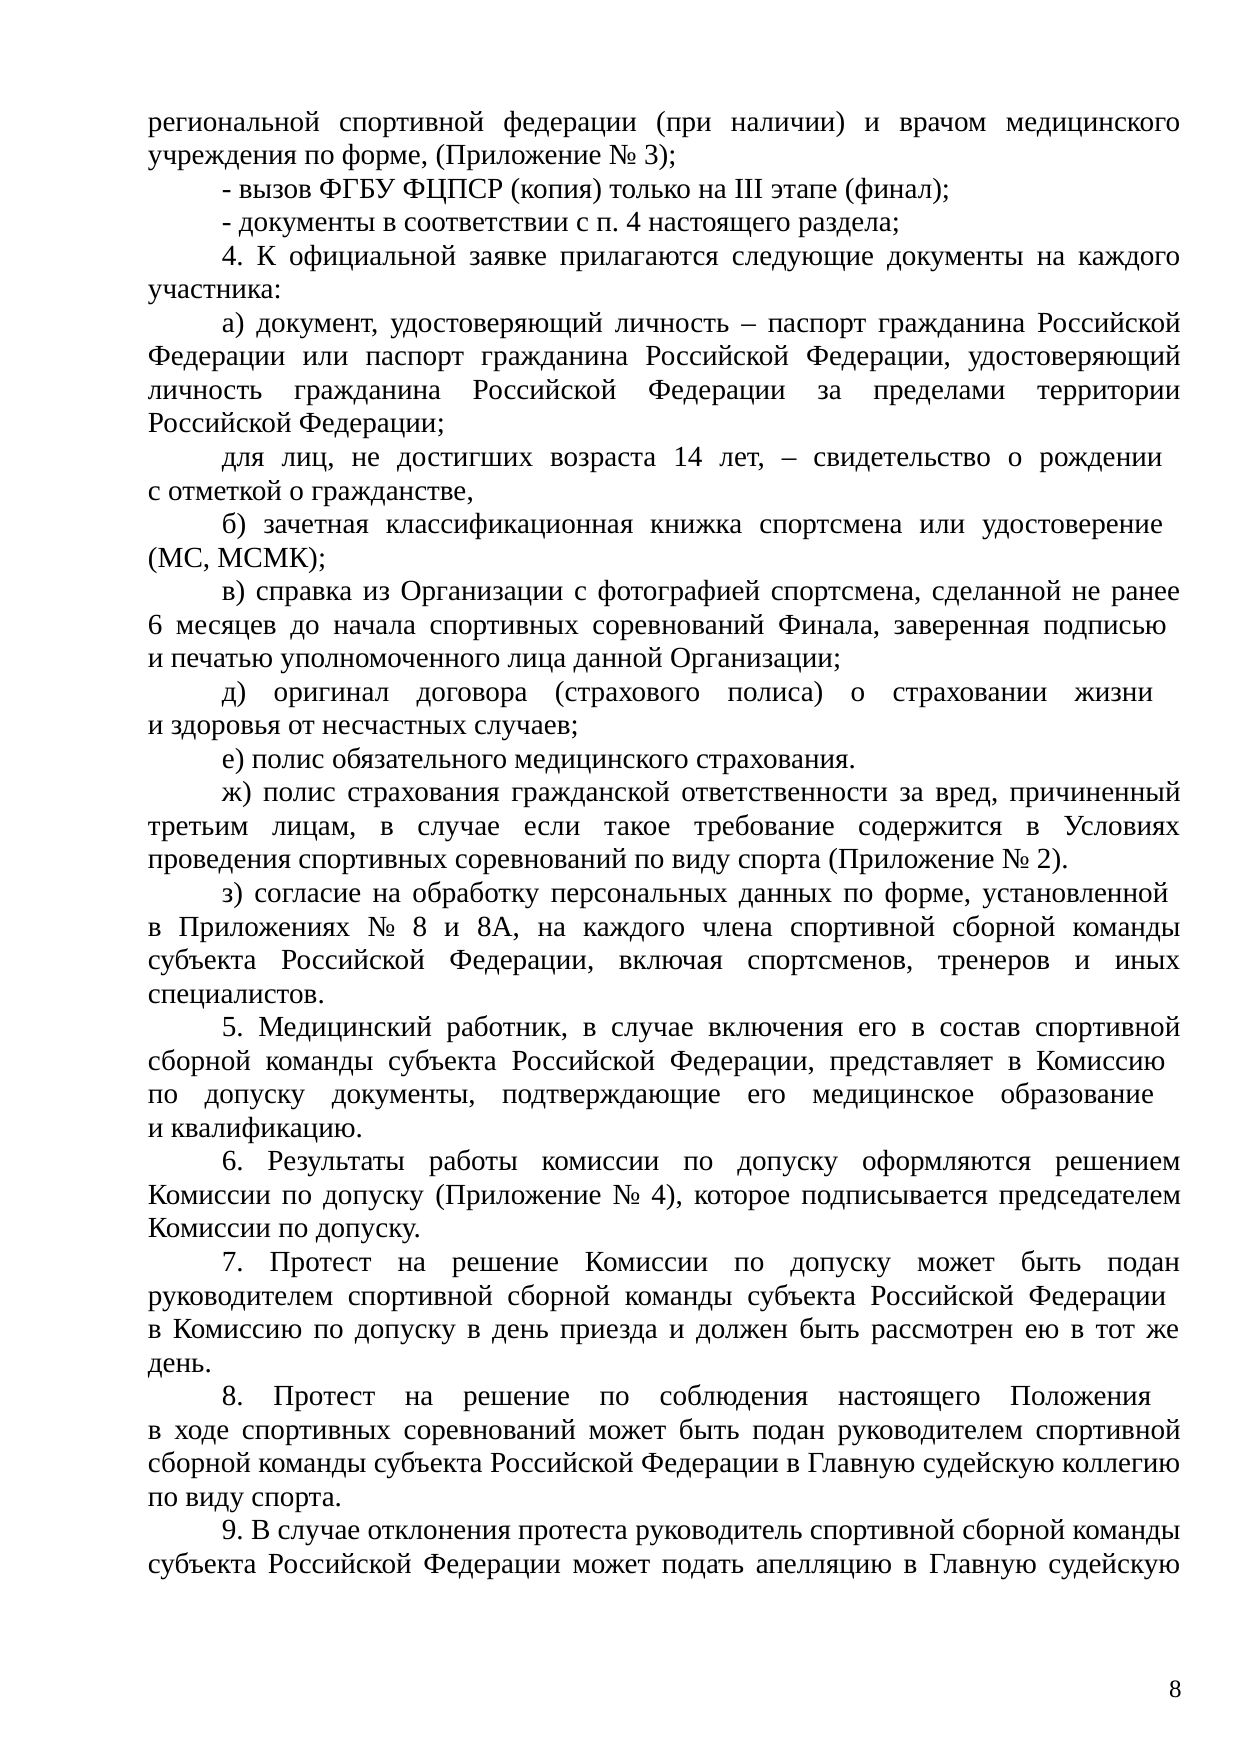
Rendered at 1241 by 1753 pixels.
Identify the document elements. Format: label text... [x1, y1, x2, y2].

text ж) полис страхования гражданской ответственности за вред, причиненный третьим лицам, в случае если такое требование содержится в Условиях проведения спортивных соревнований по виду спорта (Приложение № 2). [148, 774, 1181, 875]
text е) полис обязательного медицинского страхования. [148, 741, 1181, 774]
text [148, 1512, 1181, 1579]
text 4. К официальной заявке прилагаются следующие документы на каждого участника: [148, 238, 1181, 305]
text - документы в соответствии с п. 4 настоящего раздела; [148, 204, 1181, 238]
text б) зачетная классификационная книжка спортсмена или удостоверение (МС, МСМК); [148, 506, 1181, 573]
text 5. Медицинский работник, в случае включения его в состав спортивной сборной команды субъекта Российской Федерации, представляет в Комиссию по допуску документы, подтверждающие его медицинское образование и квалификацию. [148, 1009, 1181, 1143]
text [148, 104, 1181, 171]
text а) документ, удостоверяющий личность – паспорт гражданина Российской Федерации или паспорт гражданина Российской Федерации, удостоверяющий личность гражданина Российской Федерации за пределами территории Российской Федерации; [148, 305, 1181, 439]
text 8. Протест на решение по соблюдения настоящего Положения в ходе спортивных соревнований может быть подан руководителем спортивной сборной команды субъекта Российской Федерации в Главную судейскую коллегию по виду спорта. [148, 1378, 1181, 1512]
text 7. Протест на решение Комиссии по допуску может быть подан руководителем спортивной сборной команды субъекта Российской Федерации в Комиссию по допуску в день приезда и должен быть рассмотрен ею в тот же день. [148, 1244, 1181, 1378]
text з) согласие на обработку персональных данных по форме, установленной в Приложениях № 8 и 8А, на каждого члена спортивной сборной команды субъекта Российской Федерации, включая спортсменов, тренеров и иных специалистов. [148, 875, 1181, 1009]
text д) оригинал договора (страхового полиса) о страховании жизни и здоровья от несчастных случаев; [148, 674, 1181, 741]
text 6. Результаты работы комиссии по допуску оформляются решением Комиссии по допуску (Приложение № 4), которое подписывается председателем Комиссии по допуску. [148, 1143, 1181, 1244]
text - вызов ФГБУ ФЦПСР (копия) только на III этапе (финал); [148, 171, 1181, 204]
text в) справка из Организации с фотографией спортсмена, сделанной не ранее 6 месяцев до начала спортивных соревнований Финала, заверенная подписью и печатью уполномоченного лица данной Организации; [148, 573, 1181, 674]
list для лиц, не достигших возраста 14 лет, – свидетельство о рождении с отметкой о гражданстве, [148, 439, 1181, 506]
